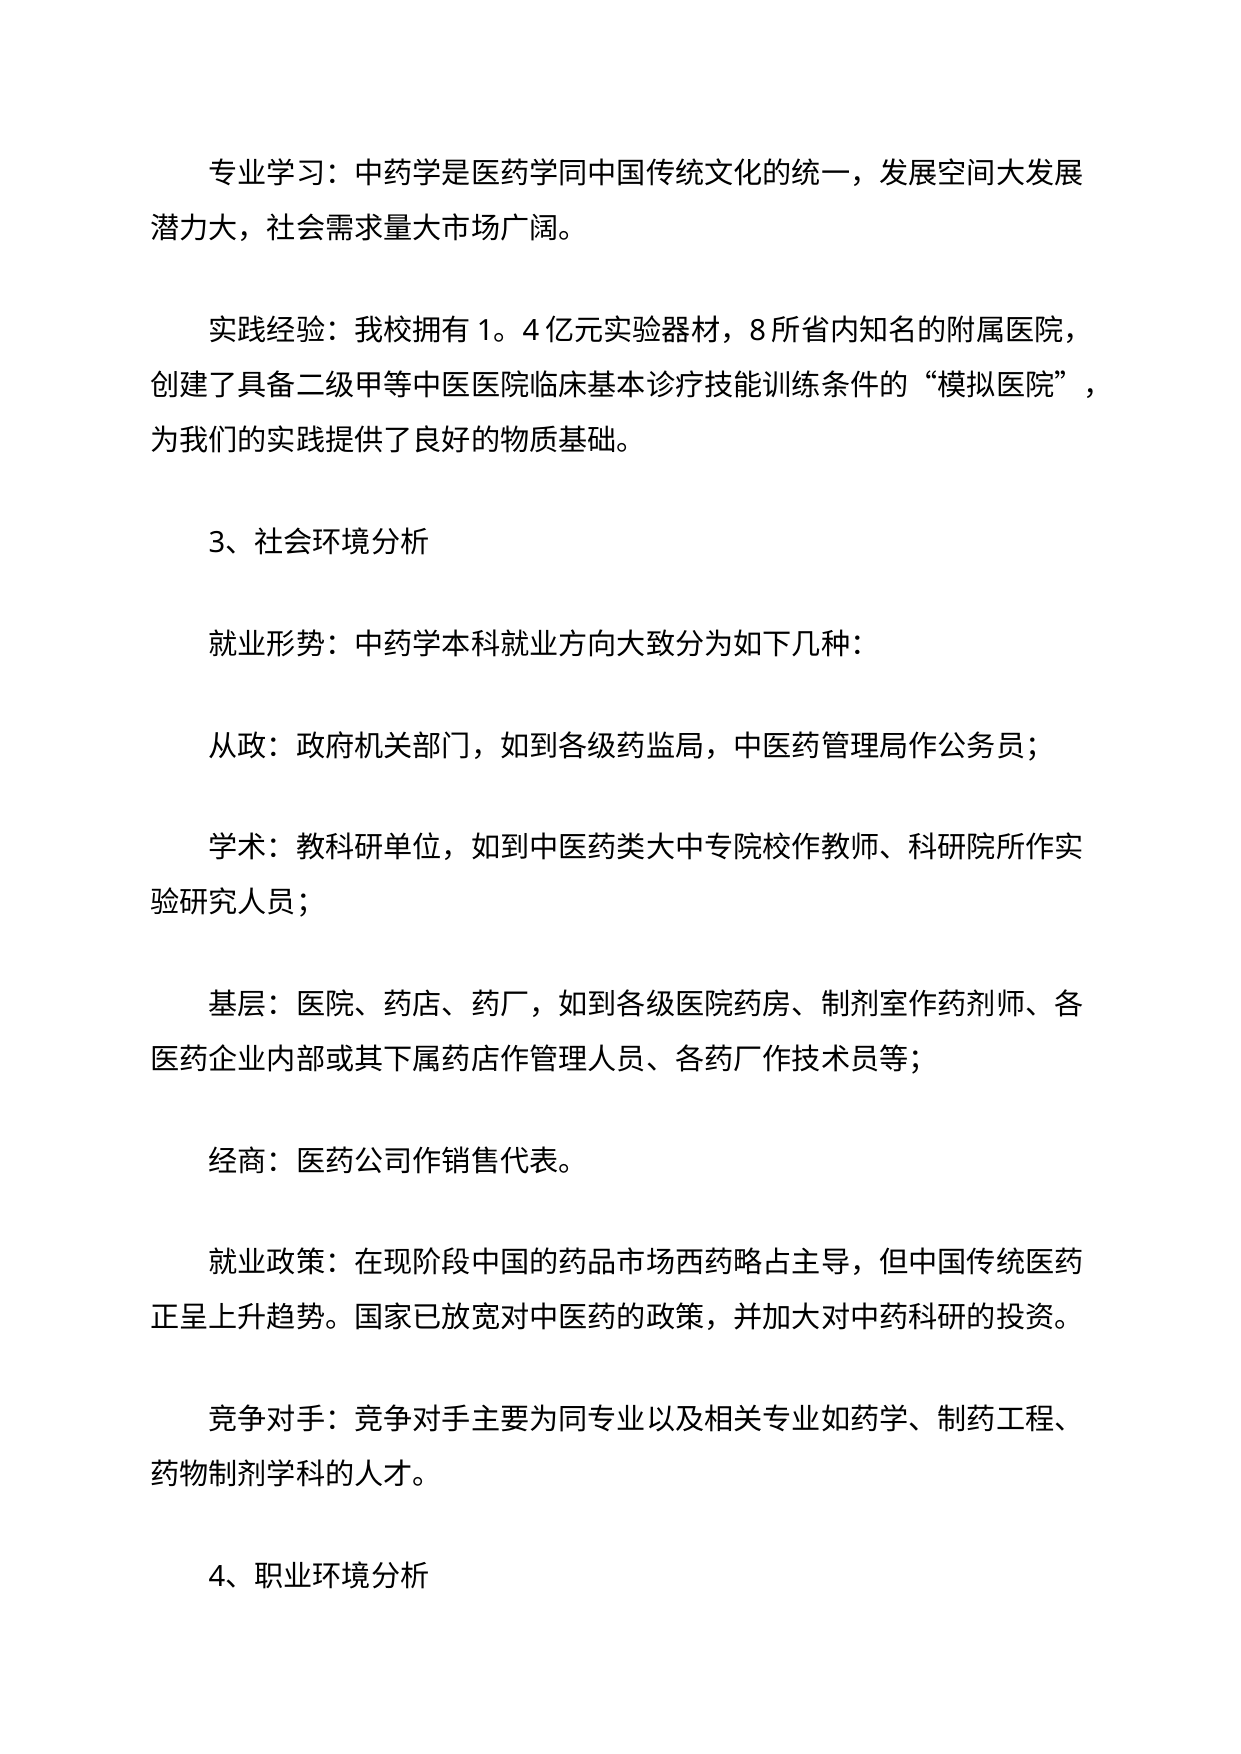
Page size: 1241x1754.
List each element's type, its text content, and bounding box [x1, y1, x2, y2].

text 专业学习：中药学是医药学同中国传统文化的统一，发展空间大发展潜力大，社会需求量大市场广阔。 [150, 150, 1090, 247]
text 就业形势：中药学本科就业方向大致分为如下几种： [150, 620, 1090, 663]
text 实践经验：我校拥有1。4亿元实验器材，8所省内知名的附属医院，创建了具备二级甲等中医医院临床基本诊疗技能训练条件的“模拟医院”，为我们的实践提供了良好的物质基础。 [150, 307, 1090, 459]
text 学术：教科研单位，如到中医药类大中专院校作教师、科研院所作实验研究人员； [150, 824, 1090, 921]
text 经商：医药公司作销售代表。 [150, 1137, 1090, 1179]
text 就业政策：在现阶段中国的药品市场西药略占主导，但中国传统医药正呈上升趋势。国家已放宽对中医药的政策，并加大对中药科研的投资。 [150, 1239, 1090, 1336]
text 从政：政府机关部门，如到各级药监局，中医药管理局作公务员； [150, 722, 1090, 764]
text 3、社会环境分析 [150, 518, 1090, 561]
text 基层：医院、药店、药厂，如到各级医院药房、制剂室作药剂师、各医药企业内部或其下属药店作管理人员、各药厂作技术员等； [150, 981, 1090, 1078]
text 4、职业环境分析 [150, 1552, 1090, 1595]
text 竞争对手：竞争对手主要为同专业以及相关专业如药学、制药工程、药物制剂学科的人才。 [150, 1396, 1090, 1493]
